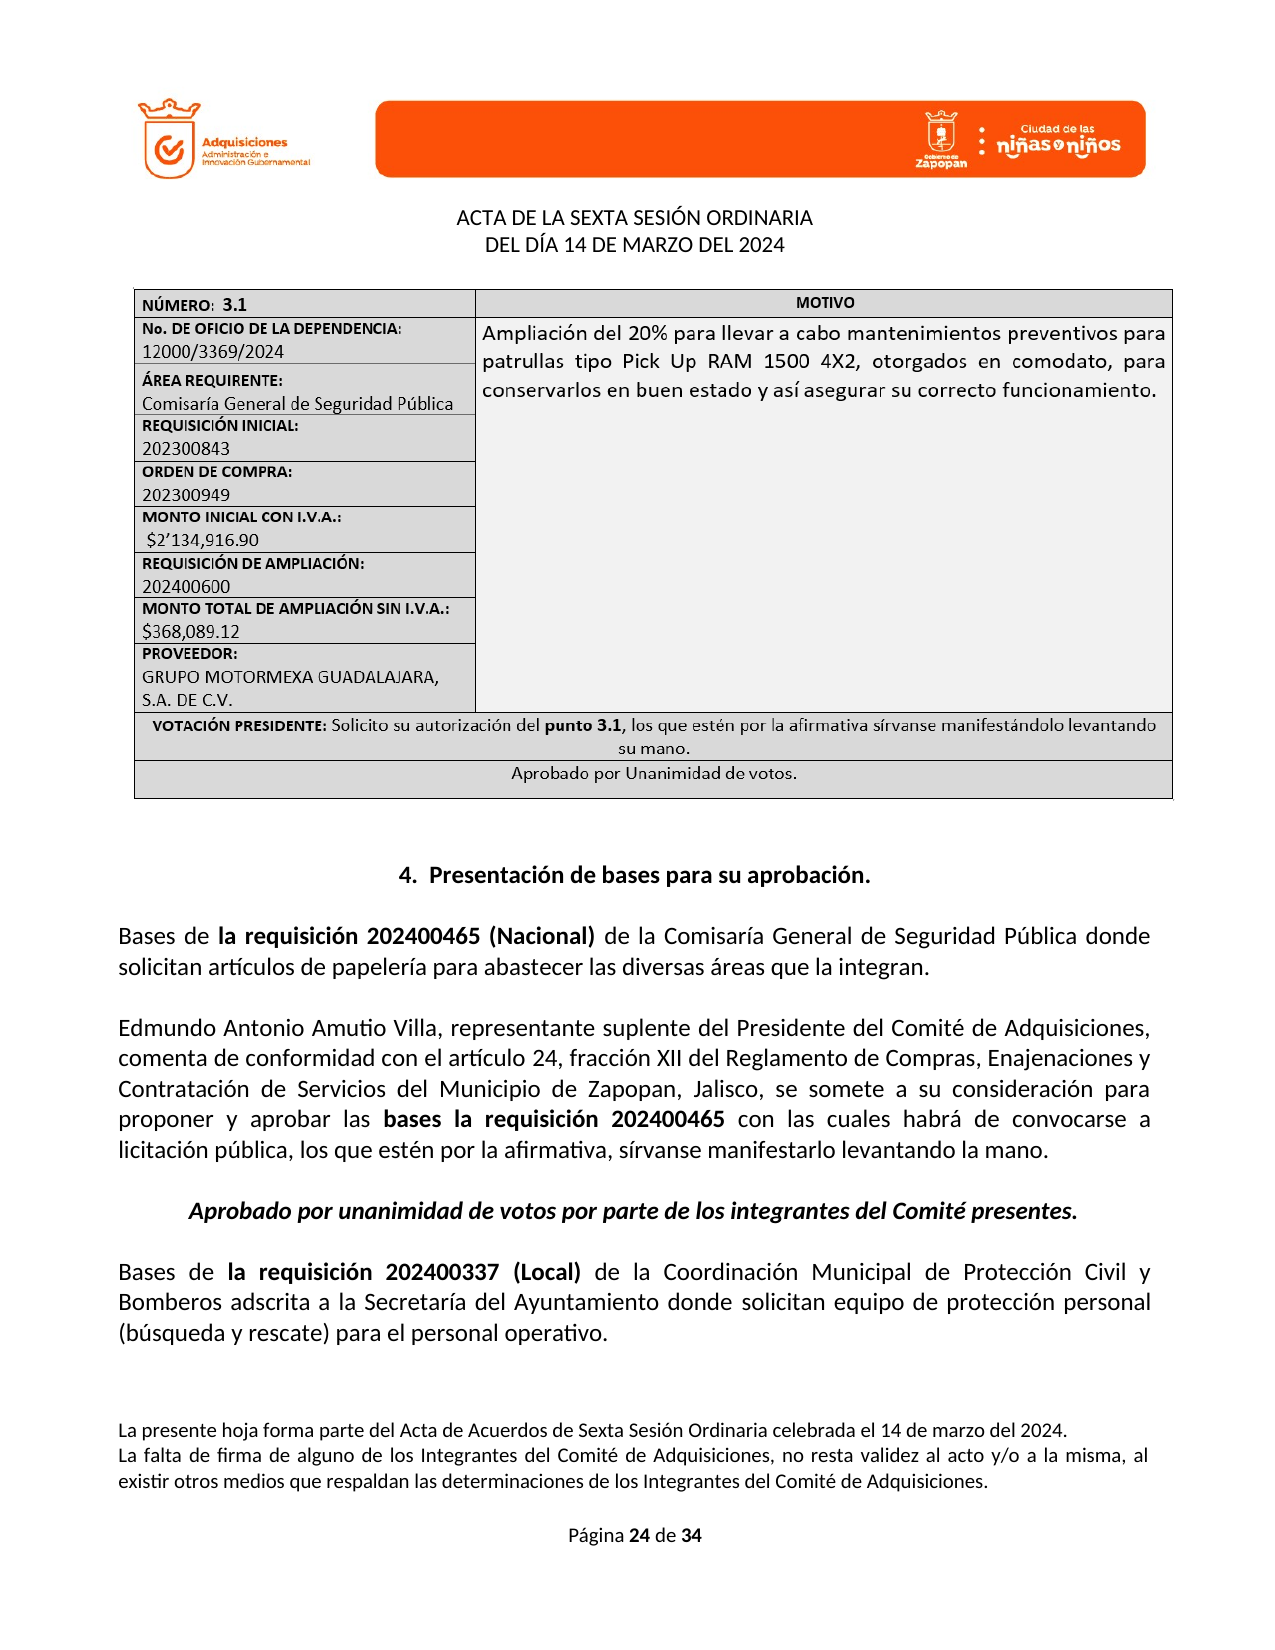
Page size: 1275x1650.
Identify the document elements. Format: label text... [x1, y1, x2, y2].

text Bases de la requisición 202400465 (Nacional) de la Comisaría General de Seguridad Pública donde solicitan artículos de papelería para abastecer las diversas áreas que la integran. [118, 920, 1152, 981]
text 4. Presentación de bases para su aprobación. [118, 859, 1152, 890]
picture [118, 73, 1165, 203]
text Aprobado por unanimidad de votos por parte de los integrantes del Comité presentes. [118, 1195, 1152, 1226]
text Edmundo Antonio Amutio Villa, representante suplente del Presidente del Comité de Adquisiciones, comenta de conformidad con el artículo 24, fracción XII del Reglamento de Compras, Enajenaciones y Contratación de Servicios del Municipio de Zapopan, Jalisco, se somete a su consideración para proponer y aprobar las bases la requisición 202400465 con las cuales habrá de convocarse a licitación pública, los que estén por la afirmativa, sírvanse manifestarlo levantando la mano. [118, 1012, 1152, 1164]
text Bases de la requisición 202400337 (Local) de la Coordinación Municipal de Protección Civil y Bomberos adscrita a la Secretaría del Ayuntamiento donde solicitan equipo de protección personal (búsqueda y rescate) para el personal operativo. [118, 1256, 1152, 1348]
